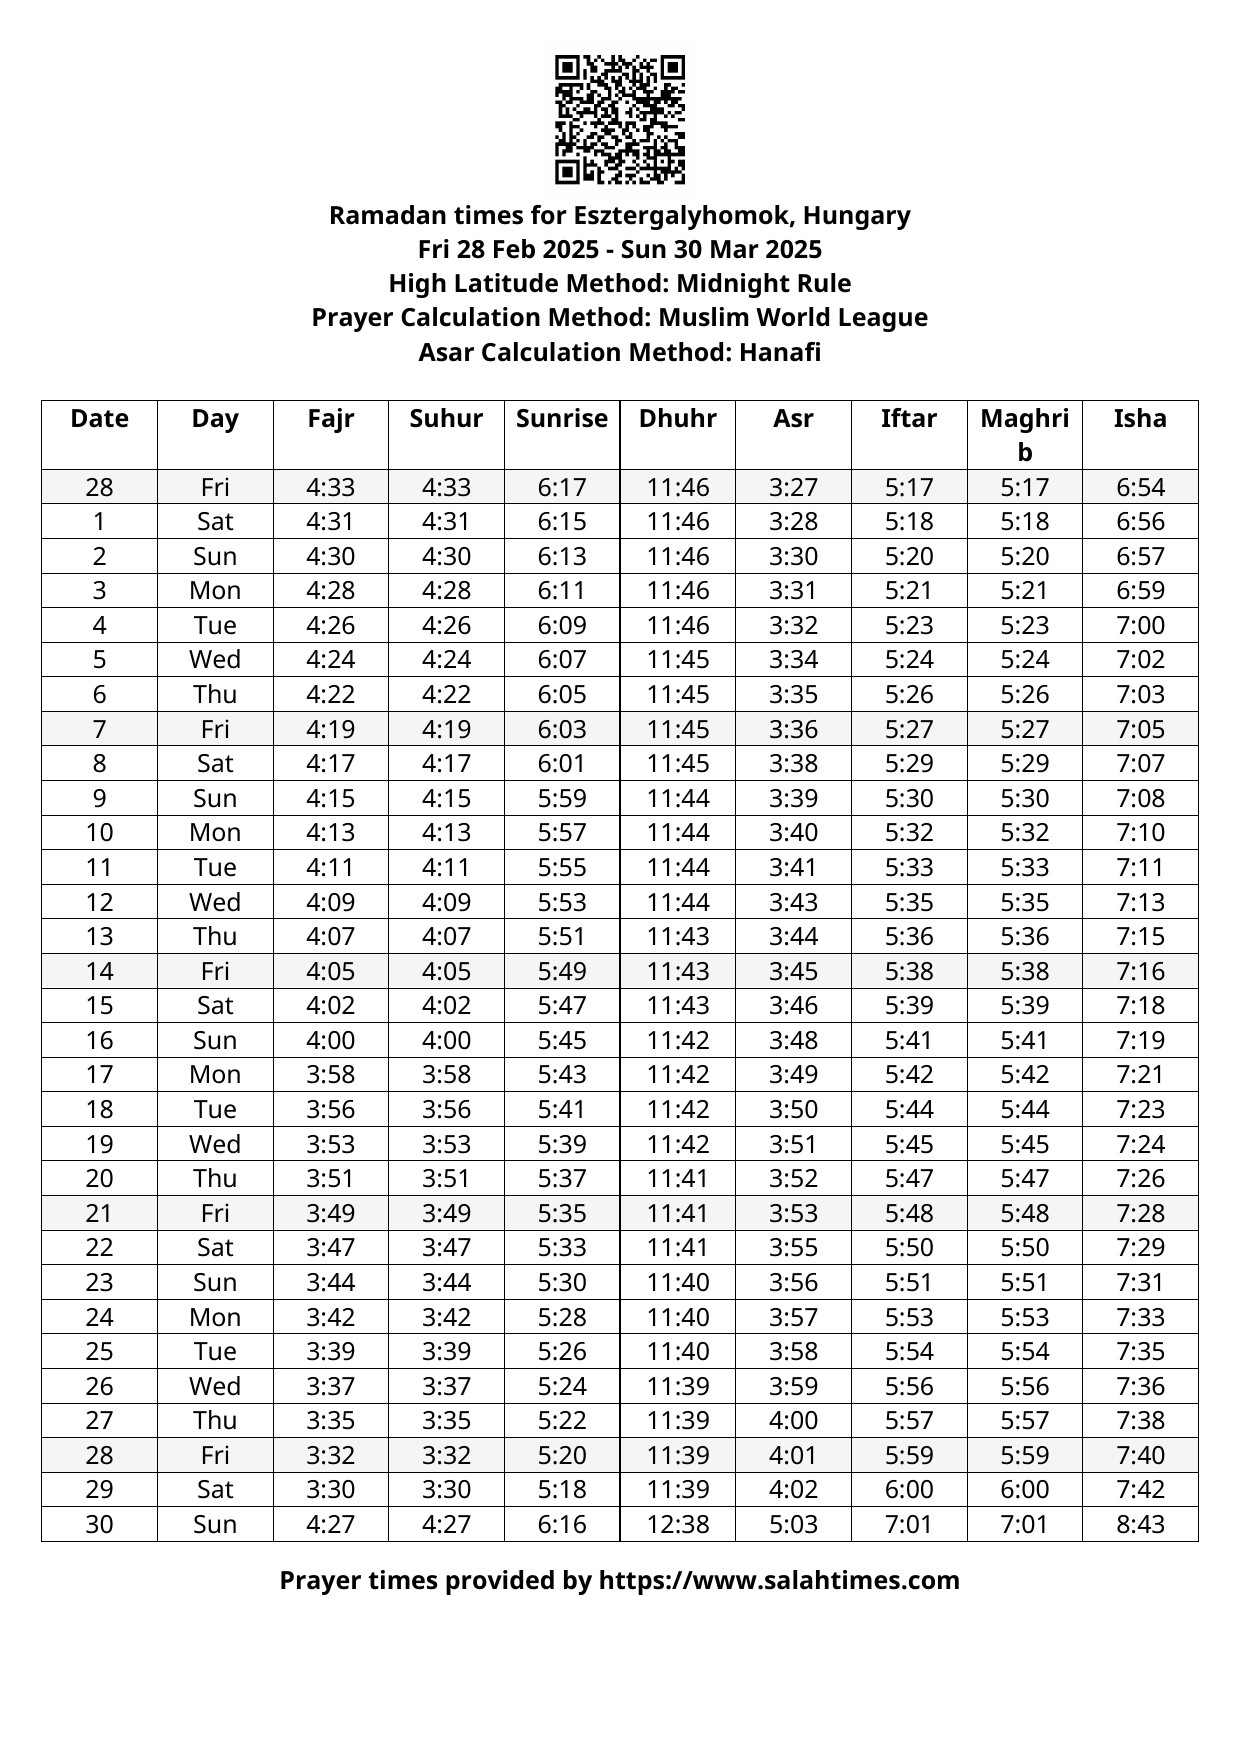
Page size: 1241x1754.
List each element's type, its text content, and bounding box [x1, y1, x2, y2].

table_cell 5:18 [852, 504, 967, 538]
table_cell 4:17 [274, 746, 388, 780]
table_cell 7:26 [1083, 1161, 1198, 1195]
table_cell Mon [158, 1300, 273, 1333]
table_cell 3:56 [736, 1265, 851, 1299]
table_cell 3:41 [736, 850, 851, 884]
table_cell 7:07 [1083, 746, 1198, 780]
table_cell 7:15 [1083, 919, 1198, 953]
table_cell 5:45 [505, 1023, 619, 1057]
table_cell 11:39 [621, 1438, 735, 1472]
table_cell Sat [158, 989, 273, 1022]
table_cell 5:41 [852, 1023, 967, 1057]
table_cell 5:56 [852, 1369, 967, 1402]
table_cell 4:07 [389, 919, 504, 953]
table_cell 6:15 [505, 504, 619, 538]
table_cell 5:20 [852, 539, 967, 572]
table_cell 5:53 [852, 1300, 967, 1333]
table_cell Wed [158, 1369, 273, 1402]
table_cell 5:35 [968, 885, 1082, 918]
table_cell 5:44 [852, 1092, 967, 1126]
table_cell 11 [42, 850, 157, 884]
table_cell Sun [158, 1023, 273, 1057]
table_cell 6:09 [505, 608, 619, 642]
table_cell 4:05 [274, 954, 388, 987]
table_cell 4:11 [274, 850, 388, 884]
table_cell 11:44 [621, 781, 735, 814]
table_cell 22 [42, 1231, 157, 1264]
table_cell 4:26 [389, 608, 504, 642]
table_header Asr [736, 401, 851, 469]
table_cell 7:16 [1083, 954, 1198, 987]
table_cell 11:43 [621, 919, 735, 953]
table_cell 11:45 [621, 677, 735, 711]
table_cell 5:39 [968, 989, 1082, 1022]
table_cell 7:13 [1083, 885, 1198, 918]
table_cell Fri [158, 712, 273, 745]
text Ramadan times for Esztergalyhomok, Hungary [42, 198, 1198, 232]
table_cell 6:57 [1083, 539, 1198, 572]
table_cell 7:24 [1083, 1127, 1198, 1160]
picture [542, 41, 699, 198]
table_header Maghrib [968, 401, 1082, 469]
table_cell 4:05 [389, 954, 504, 987]
table_cell 3:44 [389, 1265, 504, 1299]
table_cell 5:47 [968, 1161, 1082, 1195]
table_cell 5:18 [505, 1473, 619, 1506]
table_cell 7:01 [852, 1507, 967, 1541]
table_cell Wed [158, 885, 273, 918]
table_cell 5:30 [968, 781, 1082, 814]
table_cell 4:02 [389, 989, 504, 1022]
table_cell 5:54 [852, 1334, 967, 1368]
table_cell 3:48 [736, 1023, 851, 1057]
table_cell 19 [42, 1127, 157, 1160]
table_cell 3:42 [389, 1300, 504, 1333]
text Prayer Calculation Method: Muslim World League [42, 300, 1198, 334]
table_cell 3:55 [736, 1231, 851, 1264]
table_cell 7:23 [1083, 1092, 1198, 1126]
table_cell 6:07 [505, 643, 619, 676]
table_cell 3:35 [274, 1404, 388, 1437]
table_cell 7 [42, 712, 157, 745]
table_cell 5:56 [968, 1369, 1082, 1402]
table_cell 5:45 [968, 1127, 1082, 1160]
table_cell 12 [42, 885, 157, 918]
table_cell 24 [42, 1300, 157, 1333]
table_cell Fri [158, 1196, 273, 1229]
table_cell 5:33 [852, 850, 967, 884]
table_cell Fri [158, 470, 273, 503]
table_cell 5:44 [968, 1092, 1082, 1126]
table_cell 11:42 [621, 1058, 735, 1091]
table_cell Sun [158, 1265, 273, 1299]
table_cell 11:40 [621, 1334, 735, 1368]
table_cell 3:53 [274, 1127, 388, 1160]
text Prayer times provided by https://www.salahtimes.com [42, 1563, 1198, 1597]
table_cell 5:18 [968, 504, 1082, 538]
table_cell 4:07 [274, 919, 388, 953]
table_cell 13 [42, 919, 157, 953]
table_cell 4:28 [389, 574, 504, 607]
table_cell 5:37 [505, 1161, 619, 1195]
table_cell 5:53 [505, 885, 619, 918]
table_cell 5:26 [852, 677, 967, 711]
table_cell 5:45 [852, 1127, 967, 1160]
table_cell 3:47 [274, 1231, 388, 1264]
table_cell 3:49 [274, 1196, 388, 1229]
table_cell Mon [158, 574, 273, 607]
table_cell 11:44 [621, 850, 735, 884]
table_cell 4:17 [389, 746, 504, 780]
table_cell 5:26 [968, 677, 1082, 711]
table_cell 3:53 [736, 1196, 851, 1229]
table_cell 4:13 [389, 816, 504, 849]
table_header Day [158, 401, 273, 469]
table_cell 6:56 [1083, 504, 1198, 538]
table_cell 6:01 [505, 746, 619, 780]
table_cell 3:51 [389, 1161, 504, 1195]
table_cell Tue [158, 1092, 273, 1126]
table_cell 3:51 [736, 1127, 851, 1160]
table_cell 11:45 [621, 643, 735, 676]
table_cell 7:42 [1083, 1473, 1198, 1506]
table_cell 3:58 [389, 1058, 504, 1091]
table_cell 3:52 [736, 1161, 851, 1195]
table_cell 11:46 [621, 470, 735, 503]
table_cell 4:00 [389, 1023, 504, 1057]
table_cell 3:32 [389, 1438, 504, 1472]
table_cell Sun [158, 539, 273, 572]
table_cell 5:33 [505, 1231, 619, 1264]
table_cell 5:27 [852, 712, 967, 745]
table_cell 5:33 [968, 850, 1082, 884]
table_cell 3:49 [736, 1058, 851, 1091]
table_cell 6:05 [505, 677, 619, 711]
table_cell 4:31 [389, 504, 504, 538]
table_cell 7:28 [1083, 1196, 1198, 1229]
table_cell 4:09 [274, 885, 388, 918]
table_cell 3:35 [736, 677, 851, 711]
table_cell 5:29 [852, 746, 967, 780]
table_cell 3:56 [389, 1092, 504, 1126]
table_cell 7:11 [1083, 850, 1198, 884]
text High Latitude Method: Midnight Rule [42, 266, 1198, 300]
table_cell 5:47 [852, 1161, 967, 1195]
table_cell 5:30 [852, 781, 967, 814]
table_cell 3:49 [389, 1196, 504, 1229]
table_cell 7:02 [1083, 643, 1198, 676]
table_cell 11:43 [621, 989, 735, 1022]
table_cell 5:39 [505, 1127, 619, 1160]
table_cell 5:51 [505, 919, 619, 953]
table_cell 4:30 [274, 539, 388, 572]
table_cell Thu [158, 1404, 273, 1437]
table_cell 3:32 [736, 608, 851, 642]
table_cell 7:03 [1083, 677, 1198, 711]
table_cell 5:59 [505, 781, 619, 814]
table_cell 25 [42, 1334, 157, 1368]
table_cell 5:35 [852, 885, 967, 918]
table_cell 3:58 [736, 1334, 851, 1368]
table_header Dhuhr [621, 401, 735, 469]
table_cell 3:30 [736, 539, 851, 572]
table_header Iftar [852, 401, 967, 469]
table_cell 12:38 [621, 1507, 735, 1541]
table_cell 6 [42, 677, 157, 711]
table_cell 15 [42, 989, 157, 1022]
table_cell 3:39 [736, 781, 851, 814]
table_cell 6:00 [852, 1473, 967, 1506]
table_cell 5:24 [852, 643, 967, 676]
table_cell 11:44 [621, 885, 735, 918]
table_cell 5:28 [505, 1300, 619, 1333]
table_cell 3:56 [274, 1092, 388, 1126]
table_cell 4:33 [389, 470, 504, 503]
table_cell 7:33 [1083, 1300, 1198, 1333]
table_cell 29 [42, 1473, 157, 1506]
table_cell 4:24 [274, 643, 388, 676]
table_header Date [42, 401, 157, 469]
table_cell 4:22 [274, 677, 388, 711]
table_cell 11:45 [621, 712, 735, 745]
table_cell Fri [158, 1438, 273, 1472]
table_cell 5:59 [852, 1438, 967, 1472]
table_cell 4:30 [389, 539, 504, 572]
table_cell 9 [42, 781, 157, 814]
table_cell 4:31 [274, 504, 388, 538]
table_cell 3:44 [736, 919, 851, 953]
table_cell 21 [42, 1196, 157, 1229]
table_cell 4 [42, 608, 157, 642]
table_cell 5:38 [852, 954, 967, 987]
table_cell 5:39 [852, 989, 967, 1022]
table_cell 11:40 [621, 1300, 735, 1333]
table_cell 3:50 [736, 1092, 851, 1126]
table_cell 28 [42, 1438, 157, 1472]
table_cell 11:46 [621, 504, 735, 538]
table_cell 6:16 [505, 1507, 619, 1541]
table_cell 3:43 [736, 885, 851, 918]
table_cell 7:31 [1083, 1265, 1198, 1299]
table_header Fajr [274, 401, 388, 469]
table_cell 11:41 [621, 1161, 735, 1195]
table_cell 5:47 [505, 989, 619, 1022]
table_cell 5:53 [968, 1300, 1082, 1333]
table_cell Fri [158, 954, 273, 987]
table_cell 5:20 [968, 539, 1082, 572]
table_cell 5 [42, 643, 157, 676]
table_cell 3:46 [736, 989, 851, 1022]
table_cell 5:17 [968, 470, 1082, 503]
table_cell 4:02 [274, 989, 388, 1022]
table_cell 3:59 [736, 1369, 851, 1402]
table_cell 5:43 [505, 1058, 619, 1091]
table_cell Wed [158, 643, 273, 676]
table_cell 5:48 [852, 1196, 967, 1229]
table_cell 11:39 [621, 1473, 735, 1506]
table_cell 6:17 [505, 470, 619, 503]
table_cell 7:00 [1083, 608, 1198, 642]
table_cell 4:15 [274, 781, 388, 814]
table_cell 26 [42, 1369, 157, 1402]
table_cell 5:22 [505, 1404, 619, 1437]
table_cell 3:42 [274, 1300, 388, 1333]
table_cell 5:42 [968, 1058, 1082, 1091]
table_cell 11:46 [621, 608, 735, 642]
table_cell Thu [158, 677, 273, 711]
table_cell 5:51 [852, 1265, 967, 1299]
table_cell 28 [42, 470, 157, 503]
table_cell 4:13 [274, 816, 388, 849]
table_cell 7:38 [1083, 1404, 1198, 1437]
table_cell 7:29 [1083, 1231, 1198, 1264]
table_cell 4:00 [736, 1404, 851, 1437]
table_cell 27 [42, 1404, 157, 1437]
table_cell 3:34 [736, 643, 851, 676]
table_header Sunrise [505, 401, 619, 469]
table_cell 5:41 [505, 1092, 619, 1126]
table_cell 3:27 [736, 470, 851, 503]
table_cell Sun [158, 781, 273, 814]
table_cell 5:42 [852, 1058, 967, 1091]
table_cell 11:42 [621, 1127, 735, 1160]
table_cell 7:36 [1083, 1369, 1198, 1402]
table_cell 7:10 [1083, 816, 1198, 849]
table_cell 3:37 [274, 1369, 388, 1402]
table_cell 5:57 [852, 1404, 967, 1437]
table_cell 5:32 [968, 816, 1082, 849]
table_cell 4:26 [274, 608, 388, 642]
table_cell 11:45 [621, 746, 735, 780]
table_cell Sat [158, 1231, 273, 1264]
table_cell Sat [158, 504, 273, 538]
table_cell 3:35 [389, 1404, 504, 1437]
table_cell 4:33 [274, 470, 388, 503]
table_cell 3:31 [736, 574, 851, 607]
table_cell 5:36 [968, 919, 1082, 953]
table_cell Thu [158, 1161, 273, 1195]
table_cell 5:17 [852, 470, 967, 503]
table_cell 11:44 [621, 816, 735, 849]
table_cell 5:35 [505, 1196, 619, 1229]
table_cell Mon [158, 816, 273, 849]
table_cell 5:27 [968, 712, 1082, 745]
table_cell 5:54 [968, 1334, 1082, 1368]
table_cell 3 [42, 574, 157, 607]
table_cell 5:32 [852, 816, 967, 849]
table_header Suhur [389, 401, 504, 469]
table_cell 4:02 [736, 1473, 851, 1506]
table_cell 6:00 [968, 1473, 1082, 1506]
table_cell Sat [158, 746, 273, 780]
table_cell 3:39 [389, 1334, 504, 1368]
table_cell Sat [158, 1473, 273, 1506]
table_cell 17 [42, 1058, 157, 1091]
table_cell 5:48 [968, 1196, 1082, 1229]
table_cell 3:57 [736, 1300, 851, 1333]
table_cell 7:35 [1083, 1334, 1198, 1368]
table_cell 7:40 [1083, 1438, 1198, 1472]
table_cell 4:19 [389, 712, 504, 745]
table_cell 6:54 [1083, 470, 1198, 503]
table_cell 4:27 [389, 1507, 504, 1541]
text Fri 28 Feb 2025 - Sun 30 Mar 2025 [42, 232, 1198, 266]
table_cell 20 [42, 1161, 157, 1195]
table_cell 11:41 [621, 1231, 735, 1264]
table_cell 3:37 [389, 1369, 504, 1402]
table_cell 4:15 [389, 781, 504, 814]
table_cell 4:24 [389, 643, 504, 676]
table_cell 5:50 [968, 1231, 1082, 1264]
table_cell 3:45 [736, 954, 851, 987]
table_cell 3:36 [736, 712, 851, 745]
table_cell 4:11 [389, 850, 504, 884]
table_cell 23 [42, 1265, 157, 1299]
table_cell 11:39 [621, 1404, 735, 1437]
table_cell Tue [158, 1334, 273, 1368]
table_cell 3:51 [274, 1161, 388, 1195]
table_cell Thu [158, 919, 273, 953]
table_cell 3:30 [389, 1473, 504, 1506]
table_cell 3:40 [736, 816, 851, 849]
table_cell 14 [42, 954, 157, 987]
table_cell 11:42 [621, 1092, 735, 1126]
table_cell 5:29 [968, 746, 1082, 780]
table_cell 3:53 [389, 1127, 504, 1160]
table_cell Tue [158, 850, 273, 884]
table_cell 5:50 [852, 1231, 967, 1264]
table_cell 10 [42, 816, 157, 849]
table_cell 5:30 [505, 1265, 619, 1299]
table_cell 3:38 [736, 746, 851, 780]
table_cell 5:38 [968, 954, 1082, 987]
table_cell 6:11 [505, 574, 619, 607]
table_cell 11:39 [621, 1369, 735, 1402]
table_cell 30 [42, 1507, 157, 1541]
table_cell 4:01 [736, 1438, 851, 1472]
table_cell 11:42 [621, 1023, 735, 1057]
table_cell 11:46 [621, 574, 735, 607]
table_cell 5:21 [968, 574, 1082, 607]
table_cell 4:28 [274, 574, 388, 607]
table_cell 11:46 [621, 539, 735, 572]
table_cell 4:19 [274, 712, 388, 745]
table_cell 5:51 [968, 1265, 1082, 1299]
table_cell Mon [158, 1058, 273, 1091]
table_cell 7:21 [1083, 1058, 1198, 1091]
table_cell 5:24 [505, 1369, 619, 1402]
table_cell 5:57 [505, 816, 619, 849]
table_cell 8 [42, 746, 157, 780]
table_cell 5:59 [968, 1438, 1082, 1472]
table_cell 3:30 [274, 1473, 388, 1506]
table_cell 5:55 [505, 850, 619, 884]
table_cell Tue [158, 608, 273, 642]
table_cell 3:28 [736, 504, 851, 538]
table_cell 3:32 [274, 1438, 388, 1472]
table_cell 5:23 [852, 608, 967, 642]
table_cell 7:05 [1083, 712, 1198, 745]
table_cell 5:41 [968, 1023, 1082, 1057]
table_cell 5:24 [968, 643, 1082, 676]
table_cell 18 [42, 1092, 157, 1126]
table_cell 3:47 [389, 1231, 504, 1264]
table_cell 5:26 [505, 1334, 619, 1368]
table_cell 5:20 [505, 1438, 619, 1472]
table_cell 11:40 [621, 1265, 735, 1299]
table_cell 8:43 [1083, 1507, 1198, 1541]
table_cell 5:49 [505, 954, 619, 987]
table_cell 5:03 [736, 1507, 851, 1541]
table_cell 5:21 [852, 574, 967, 607]
table_cell 4:00 [274, 1023, 388, 1057]
table_cell 6:13 [505, 539, 619, 572]
table_cell 3:39 [274, 1334, 388, 1368]
table_cell 1 [42, 504, 157, 538]
table_cell 4:27 [274, 1507, 388, 1541]
table_cell 4:09 [389, 885, 504, 918]
table_cell 11:41 [621, 1196, 735, 1229]
table_cell 3:44 [274, 1265, 388, 1299]
table_cell 4:22 [389, 677, 504, 711]
table_cell Wed [158, 1127, 273, 1160]
table_cell 11:43 [621, 954, 735, 987]
table_header Isha [1083, 401, 1198, 469]
table_cell 5:23 [968, 608, 1082, 642]
table_cell 5:36 [852, 919, 967, 953]
table_cell 16 [42, 1023, 157, 1057]
table_cell 3:58 [274, 1058, 388, 1091]
table_cell 6:59 [1083, 574, 1198, 607]
table_cell 5:57 [968, 1404, 1082, 1437]
table_cell 7:01 [968, 1507, 1082, 1541]
table_cell 2 [42, 539, 157, 572]
table_cell Sun [158, 1507, 273, 1541]
table_cell 7:18 [1083, 989, 1198, 1022]
table_cell 6:03 [505, 712, 619, 745]
table_cell 7:08 [1083, 781, 1198, 814]
table_cell 7:19 [1083, 1023, 1198, 1057]
text Asar Calculation Method: Hanafi [42, 334, 1198, 368]
